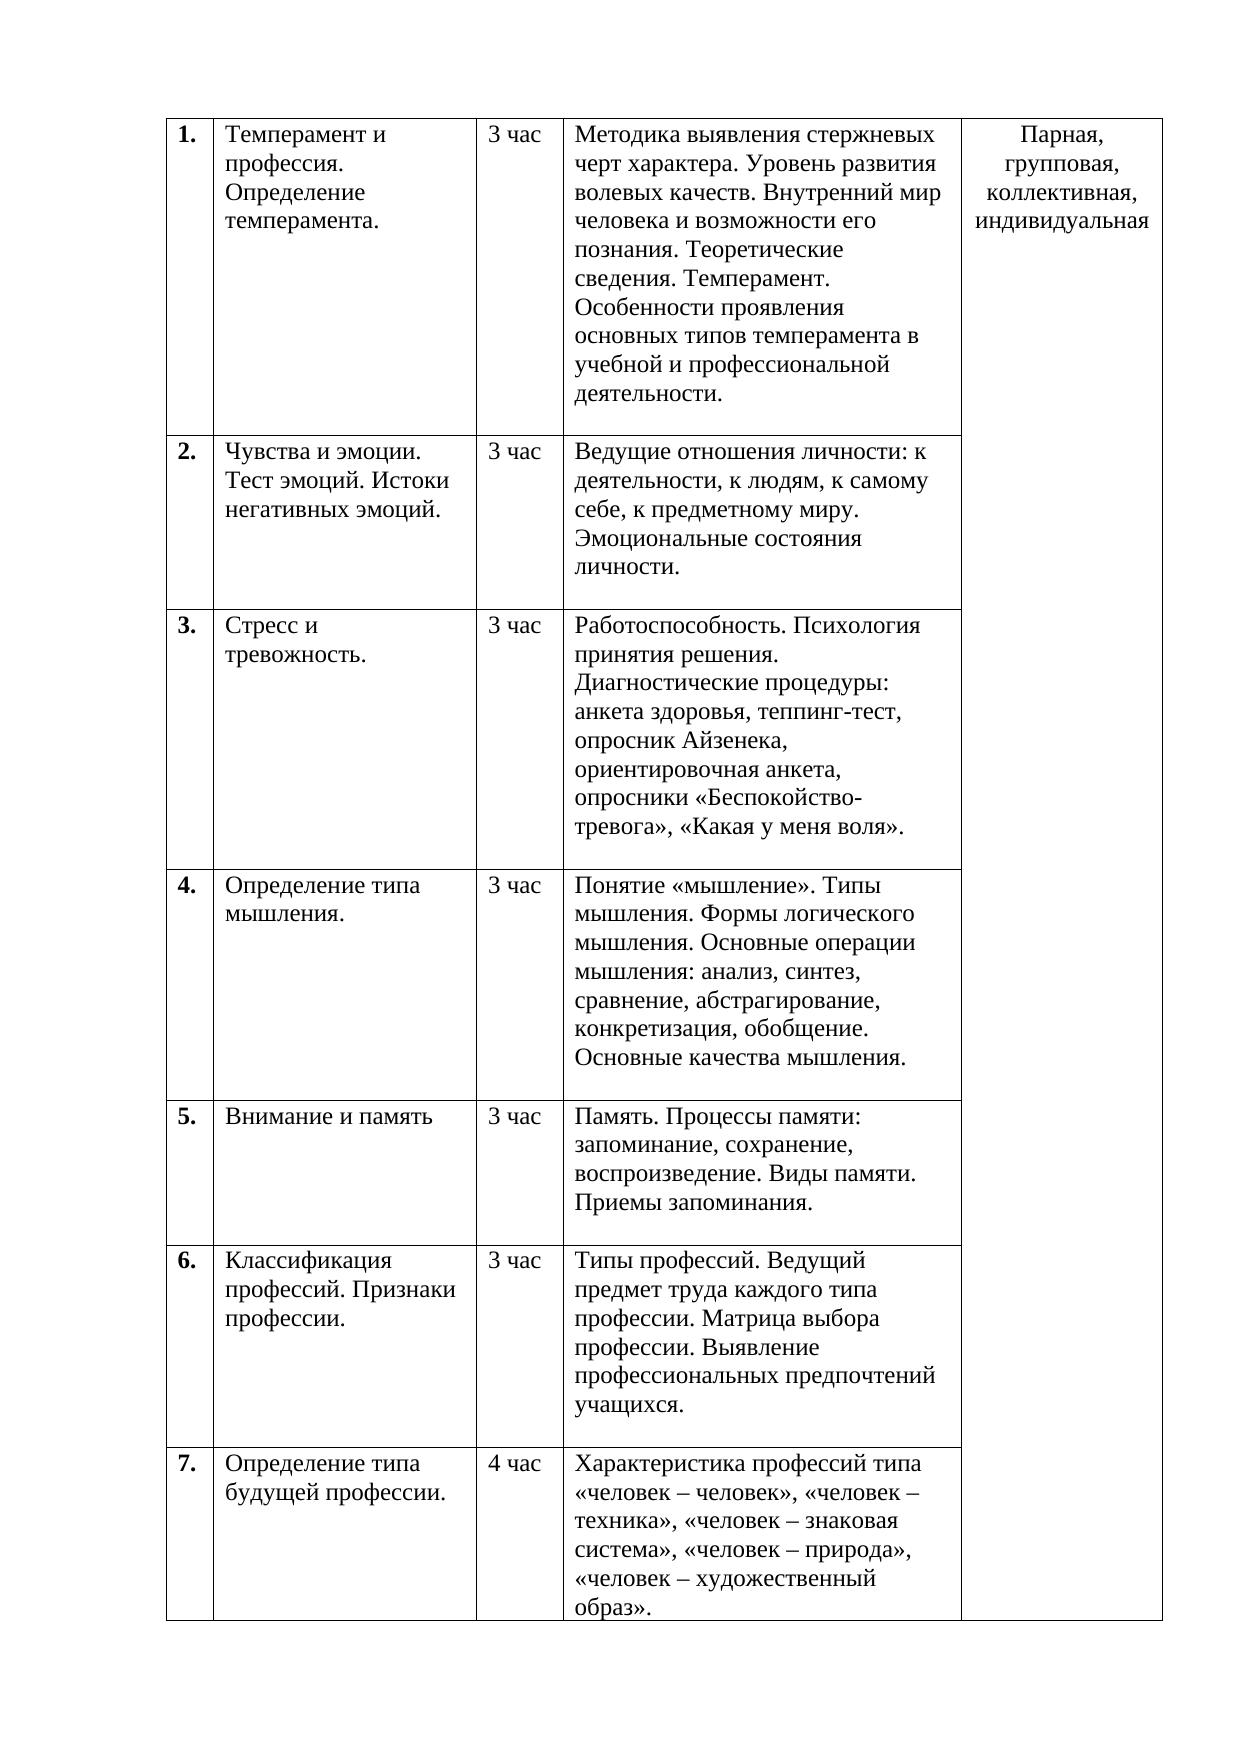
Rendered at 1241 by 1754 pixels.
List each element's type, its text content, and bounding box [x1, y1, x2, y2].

table_cell Определение типа будущей профессии. [214, 1448, 476, 1620]
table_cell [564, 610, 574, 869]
table_cell 4 час [477, 1448, 563, 1620]
table_cell Чувства и эмоции. Тест эмоций. Истоки негативных эмоций. [214, 436, 476, 609]
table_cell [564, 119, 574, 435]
table_cell 3 час [477, 1246, 563, 1447]
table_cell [962, 119, 1162, 1620]
table_cell 3 час [477, 1101, 563, 1244]
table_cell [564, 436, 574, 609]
table_cell 3 час [477, 610, 563, 869]
table_cell [167, 870, 213, 1100]
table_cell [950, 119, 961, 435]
table_cell [167, 119, 213, 435]
table_cell Классификация профессий. Признаки профессии. [214, 1246, 476, 1447]
table_cell Внимание и память [214, 1101, 476, 1244]
table_cell Определение типа мышления. [214, 870, 476, 1100]
table_cell [167, 1246, 213, 1447]
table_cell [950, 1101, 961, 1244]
table_cell 3 час [477, 870, 563, 1100]
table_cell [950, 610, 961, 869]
table_cell [167, 610, 213, 869]
table_cell 3 час [477, 119, 563, 435]
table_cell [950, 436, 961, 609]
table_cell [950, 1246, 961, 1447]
table_cell Стресс и тревожность. [214, 610, 476, 869]
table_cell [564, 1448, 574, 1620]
table_cell [167, 1101, 213, 1244]
table_cell [167, 436, 213, 609]
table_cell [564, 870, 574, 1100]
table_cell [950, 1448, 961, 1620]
table_cell 3 час [477, 436, 563, 609]
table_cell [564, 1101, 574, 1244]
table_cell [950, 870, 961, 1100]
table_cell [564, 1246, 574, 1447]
table_cell [167, 1448, 213, 1620]
table_cell Темперамент и профессия. Определение темперамента. [214, 119, 476, 435]
